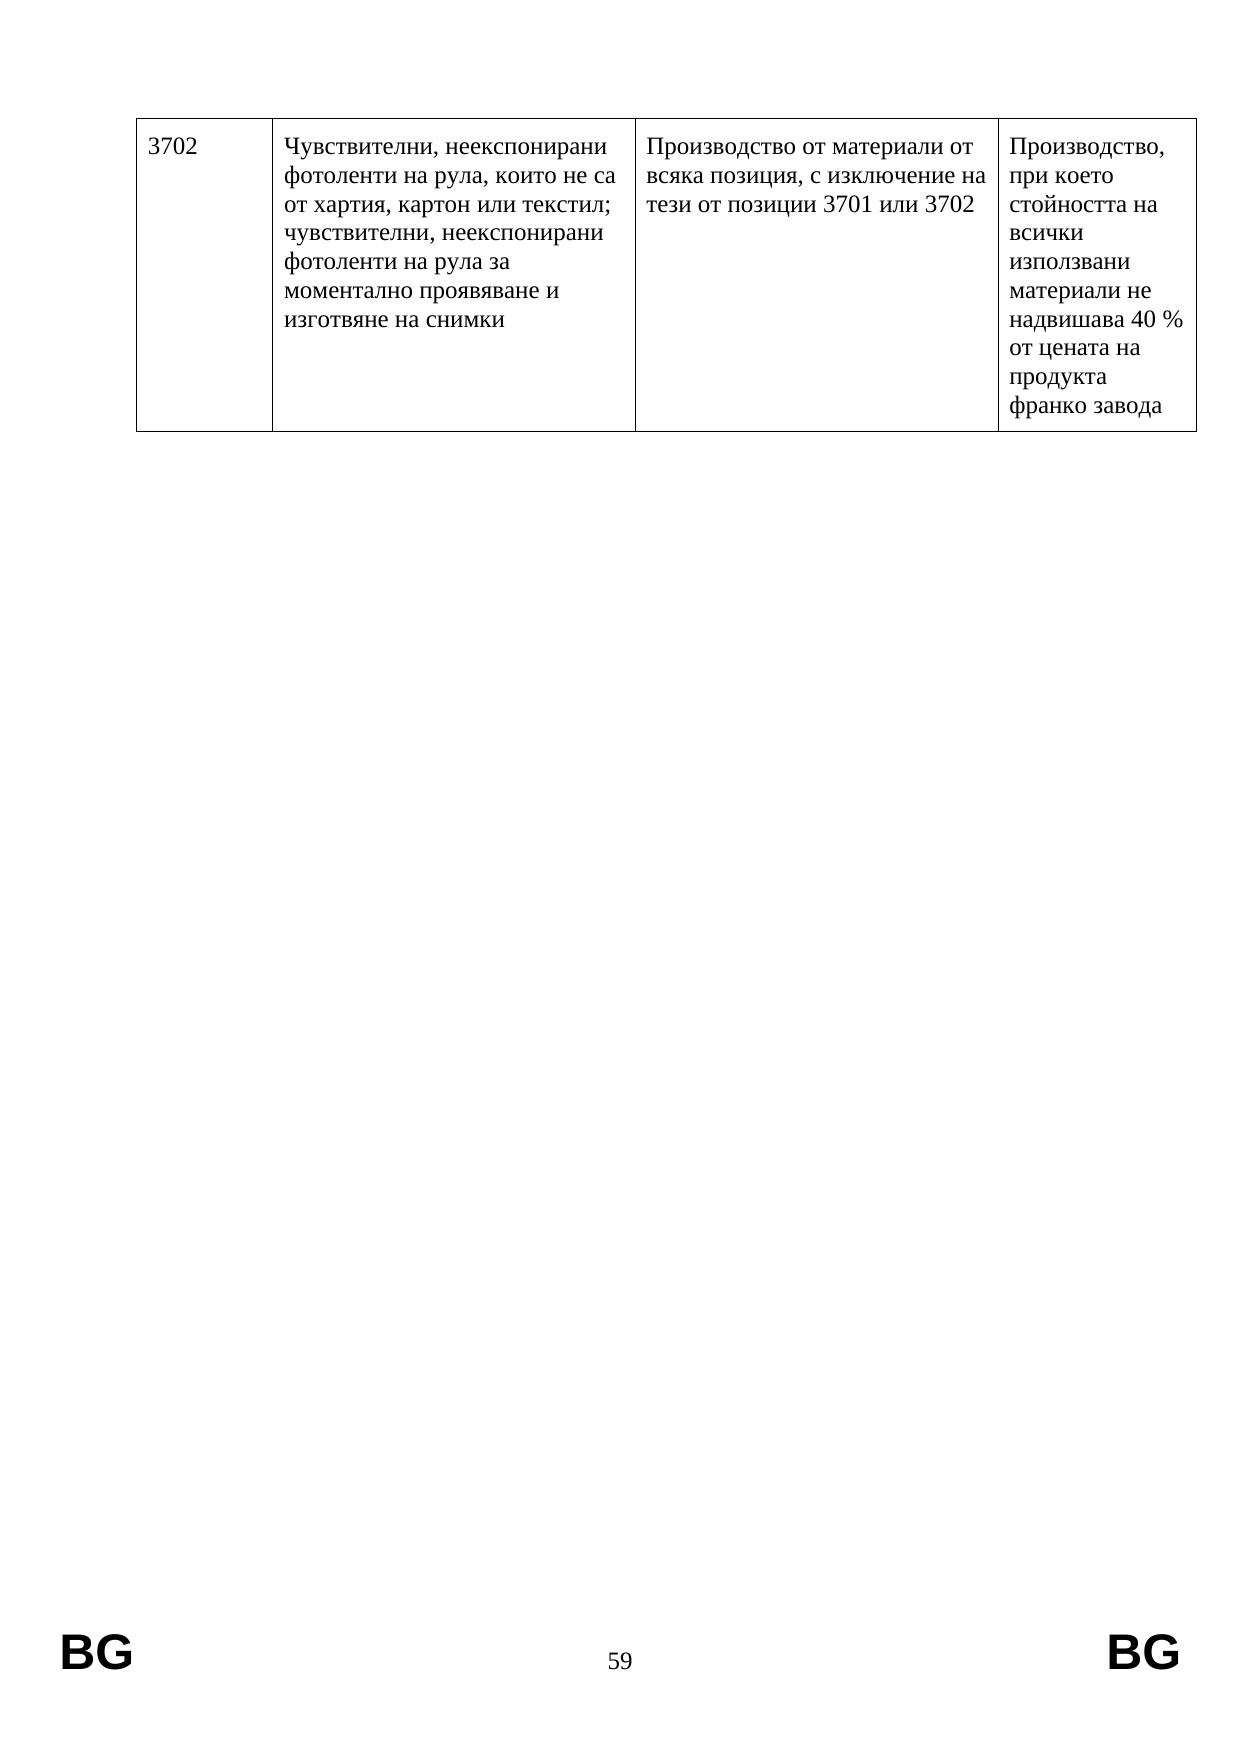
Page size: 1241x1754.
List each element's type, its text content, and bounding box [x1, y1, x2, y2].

table_cell Производство от материали от всяка позиция, с изключение на тези от позиции 3701 или 3702 [636, 119, 998, 431]
table_cell Производство, при което стойността на всички използвани материали не надвишава 40 % от цената на продукта франко завода [999, 119, 1196, 431]
table_cell 3702 [137, 119, 272, 431]
table_cell Чувствителни, неекспонирани фотоленти на рула, които не са от хартия, картон или текстил; чувствителни, неекспонирани фотоленти на рула за моментално проявяване и изготвяне на снимки [273, 119, 635, 431]
